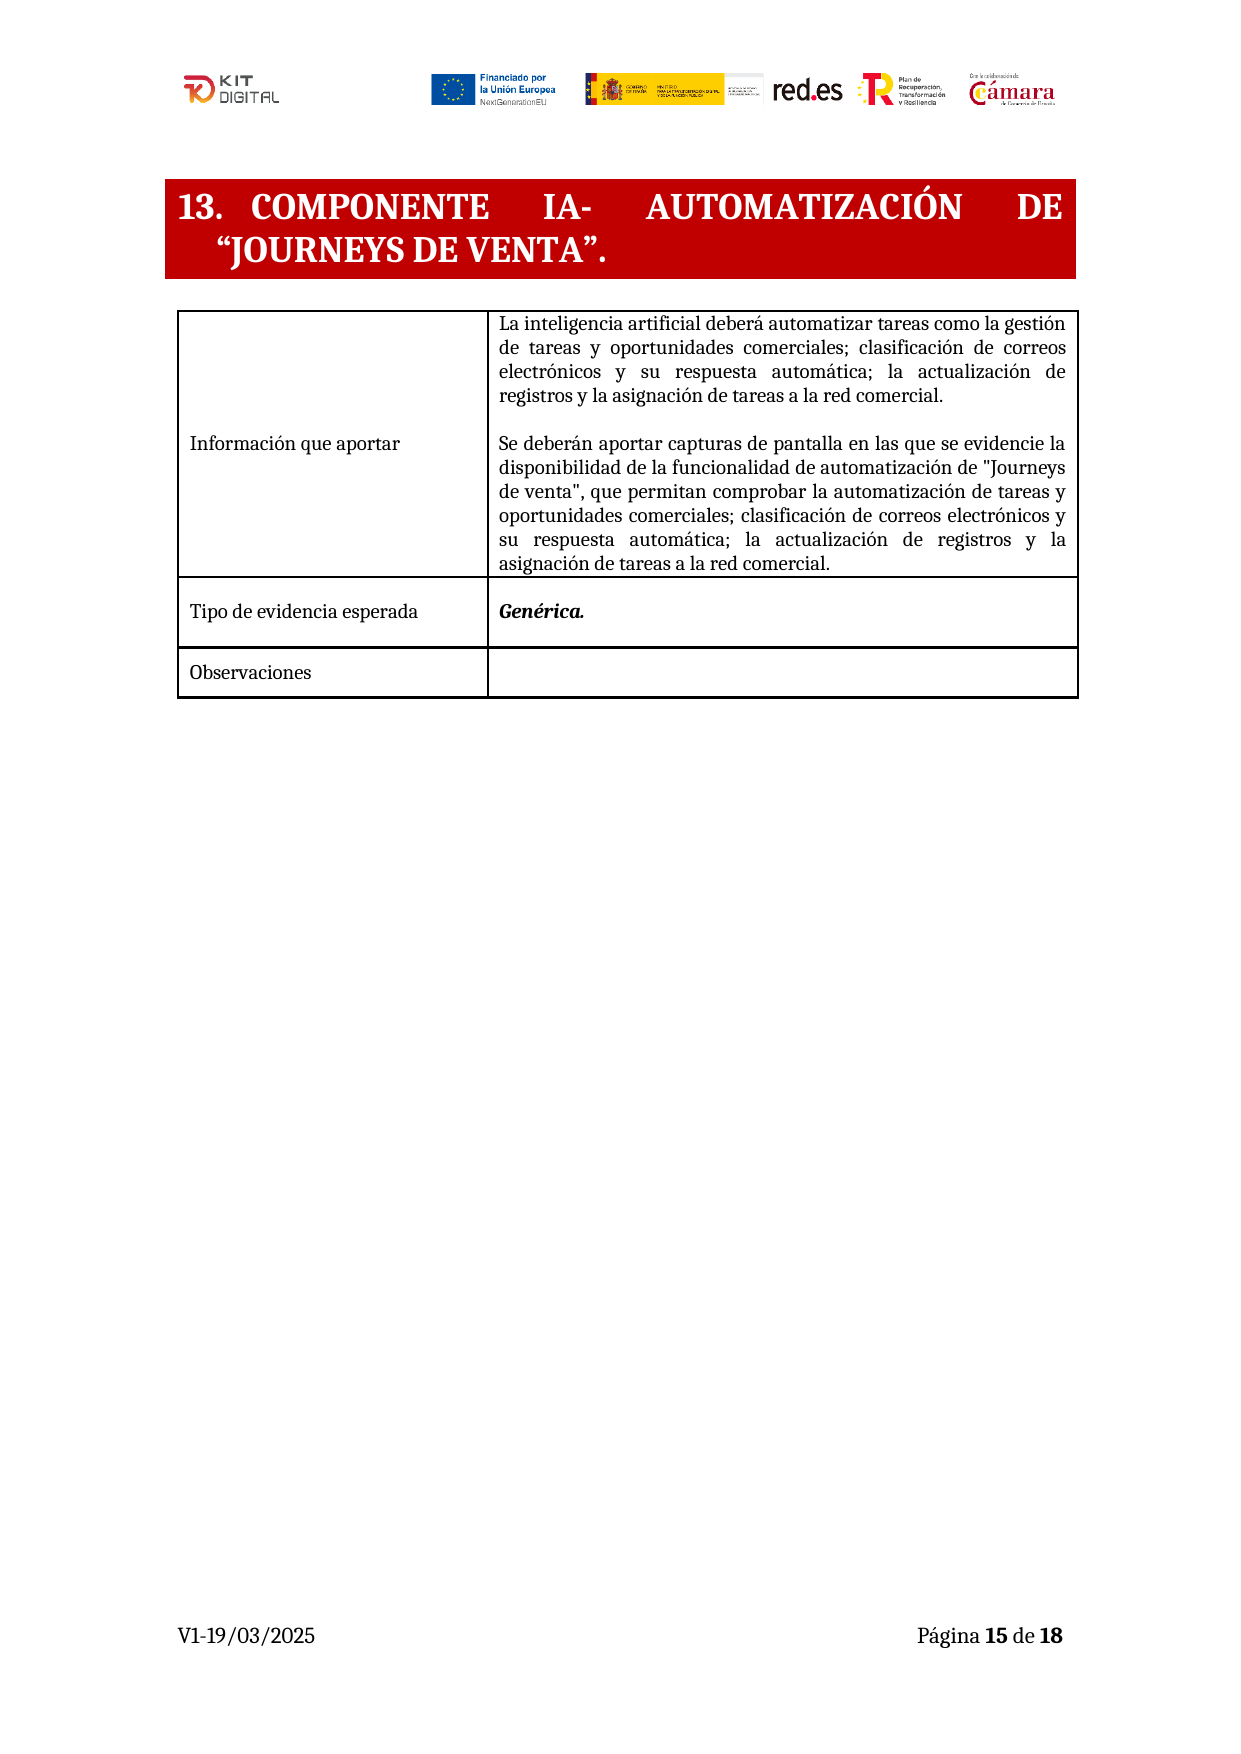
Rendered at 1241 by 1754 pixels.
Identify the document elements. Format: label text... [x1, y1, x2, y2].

subtitle COMPONENTE IA- AUTOMATIZACIÓN DE “JOURNEYS DE VENTA”. [170, 184, 1071, 274]
table_cell Genérica. [489, 578, 1077, 646]
table_header Información que aportar [179, 312, 487, 576]
table_cell Observaciones [179, 649, 487, 696]
table_header La inteligencia artificial deberá automatizar tareas como la gestión de tareas y oportunidades comerciales; clasificación de correos electrónicos y su respuesta automática; la actualización de registros y la asignación de tareas a la red comercial. Se deberán aportar capturas de pantalla en las que se evidencie la disponibilidad de la funcionalidad de automatización de "Journeys de venta", que permitan comprobar la automatización de tareas y oportunidades comerciales; clasificación de correos electrónicos y su respuesta automática; la actualización de registros y la asignación de tareas a la red comercial. [489, 312, 1077, 576]
table_cell Tipo de evidencia esperada [179, 578, 487, 646]
table_cell [489, 649, 1077, 696]
